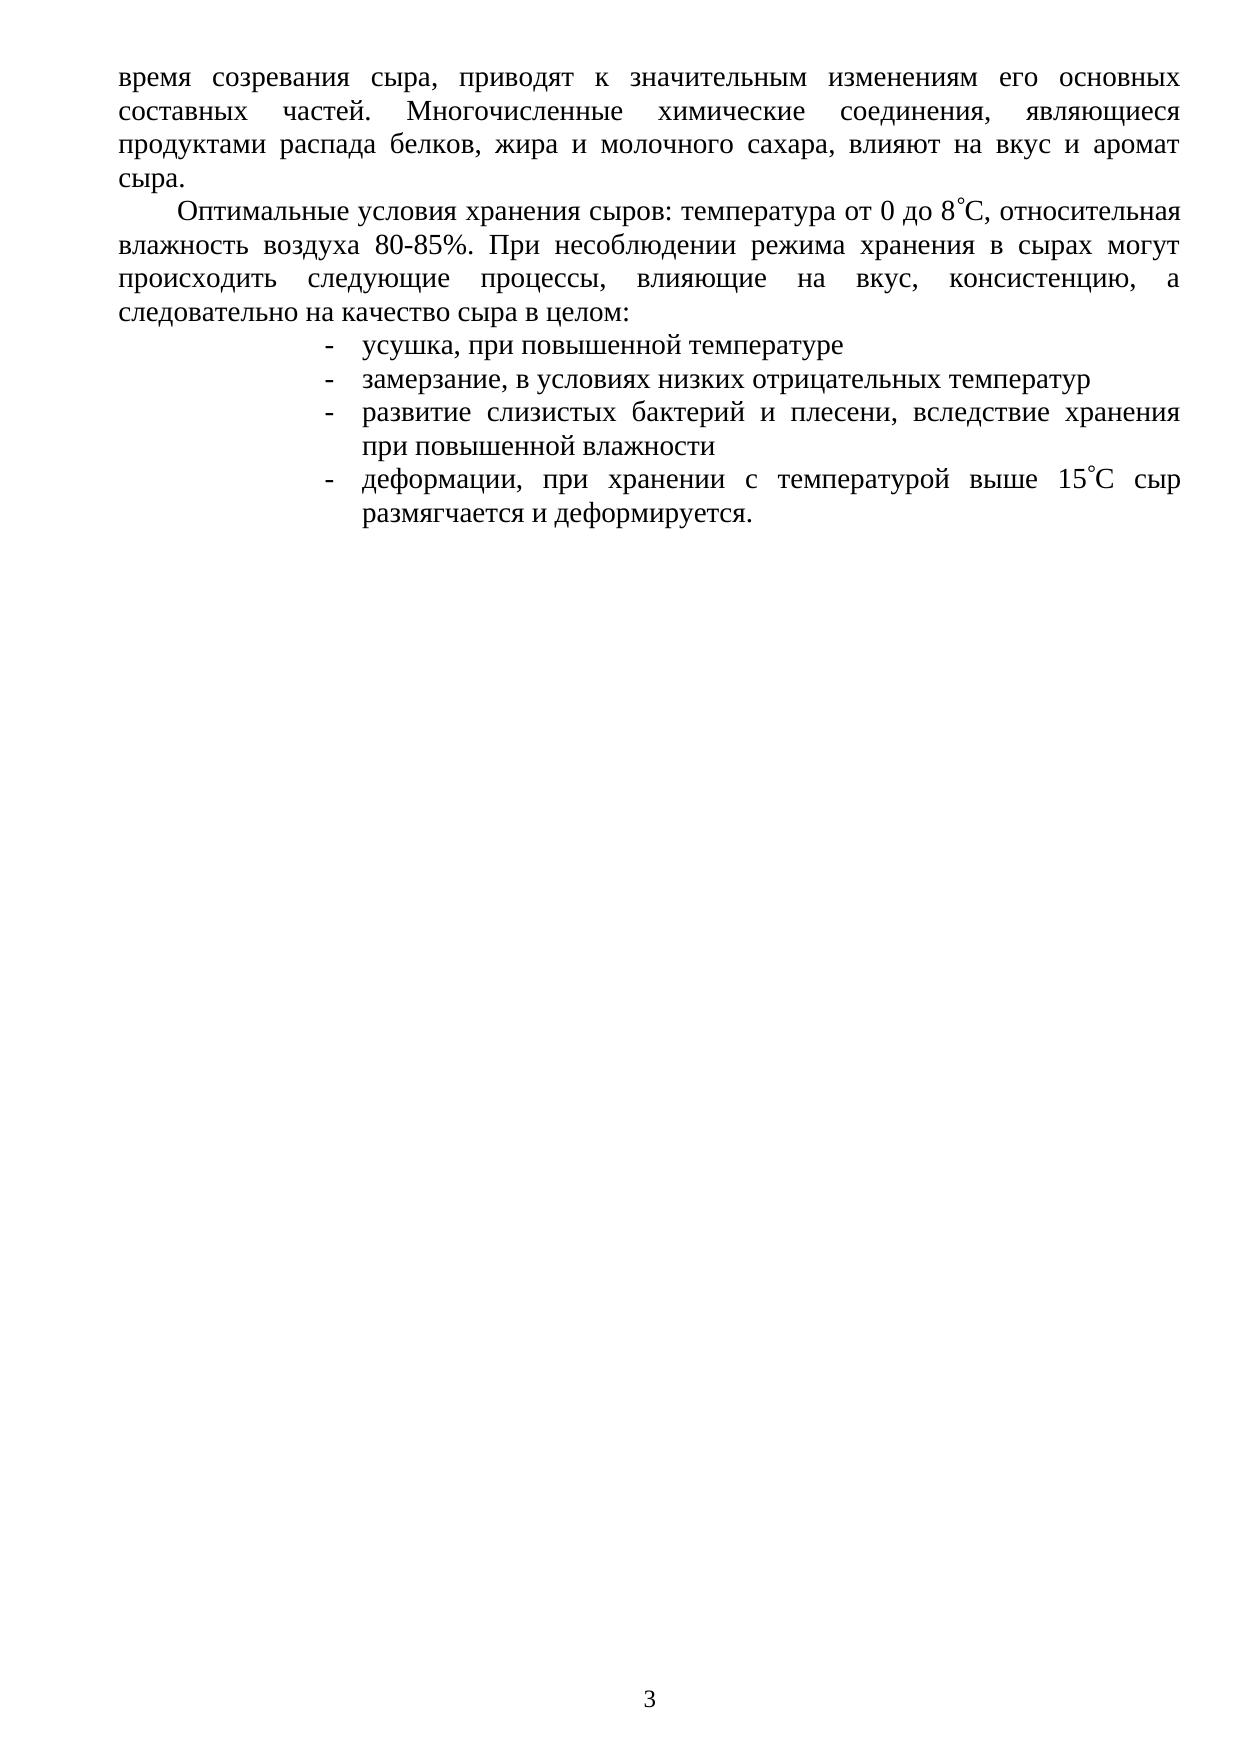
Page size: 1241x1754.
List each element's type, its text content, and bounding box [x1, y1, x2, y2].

list развитие слизистых бактерий и плесени, вследствие хранения при повышенной влажности [324, 394, 1181, 462]
text Оптимальные условия хранения сыров: температура от 0 до 8С, относительная влажность воздуха 80-85%. При несоблюдении режима хранения в сырах могут происходить следующие процессы, влияющие на вкус, консистенцию, а следовательно на качество сыра в целом: [118, 193, 1181, 327]
list деформации, при хранении с температурой выше 15С сыр размягчается и деформируется. [324, 462, 1181, 529]
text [118, 59, 1181, 193]
list замерзание, в условиях низких отрицательных температур [324, 361, 1181, 394]
list усушка, при повышенной температуре [324, 327, 1181, 361]
